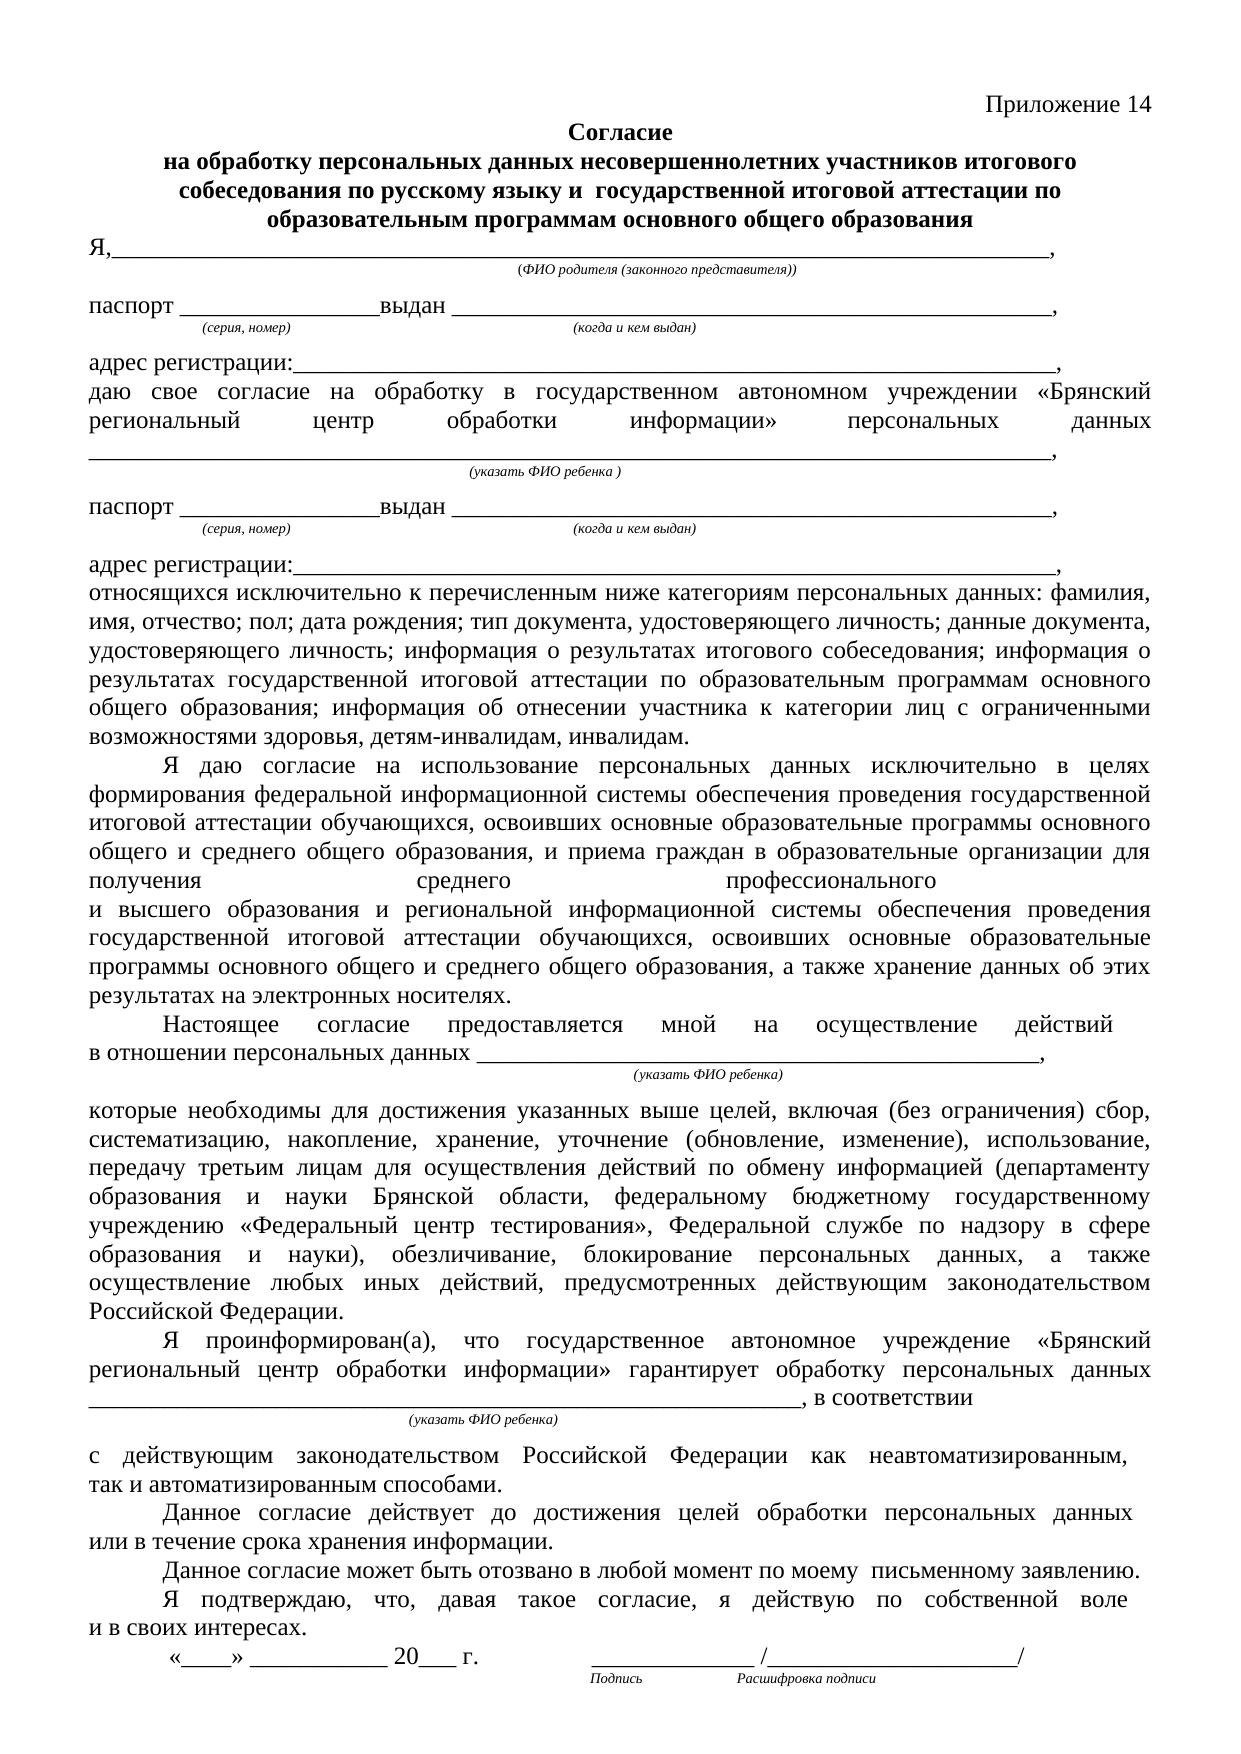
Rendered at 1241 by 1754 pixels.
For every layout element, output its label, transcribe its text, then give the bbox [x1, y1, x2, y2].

text относящихся исключительно к перечисленным ниже категориям персональных данных: фамилия, имя, отчество; пол; дата рождения; тип документа, удостоверяющего личность; данные документа, удостоверяющего личность; информация о результатах итогового собеседования; информация о результатах государственной итоговой аттестации по образовательным программам основного общего образования; информация об отнесении участника к категории лиц с ограниченными возможностями здоровья, детям-инвалидам, инвалидам. [89, 577, 1152, 750]
text которые необходимы для достижения указанных выше целей, включая (без ограничения) сбор, систематизацию, накопление, хранение, уточнение (обновление, изменение), использование, передачу третьим лицам для осуществления действий по обмену информацией (департаменту образования и науки Брянской области, федеральному бюджетному государственному учреждению «Федеральный центр тестирования», Федеральной службе по надзору в сфере образования и науки), обезличивание, блокирование персональных данных, а также осуществление любых иных действий, предусмотренных действующим законодательством Российской Федерации. [89, 1095, 1152, 1325]
text (указать ФИО ребенка) [89, 1066, 1152, 1095]
text адрес регистрации:_____________________________________________________________, [89, 549, 1152, 577]
text Согласие [89, 117, 1152, 146]
text «____» ___________ 20___ г. _____________ /____________________/ [89, 1641, 1152, 1670]
text Настоящее согласие предоставляется мной на осуществление действий в отношении персональных данных _____________________________________________, [89, 1009, 1152, 1066]
text (серия, номер) (когда и кем выдан) [89, 319, 1152, 347]
text даю свое согласие на обработку в государственном автономном учреждении «Брянский региональный центр обработки информации» персональных данных _____________________________________________________________________________, [89, 376, 1152, 462]
text (серия, номер) (когда и кем выдан) [89, 520, 1152, 549]
text на обработку персональных данных несовершеннолетних участников итогового собеседования по русскому языку и государственной итоговой аттестации по образовательным программам основного общего образования [89, 146, 1152, 232]
text Данное согласие может быть отозвано в любой момент по моему письменному заявлению. [89, 1555, 1152, 1584]
text паспорт ________________выдан ________________________________________________, [89, 491, 1152, 520]
text Я проинформирован(а), что государственное автономное учреждение «Брянский региональный центр обработки информации» гарантирует обработку персональных данных _________________________________________________________, в соответствии [89, 1325, 1152, 1411]
text Данное согласие действует до достижения целей обработки персональных данных или в течение срока хранения информации. [89, 1497, 1152, 1555]
text паспорт ________________выдан ________________________________________________, [89, 290, 1152, 319]
text с действующим законодательством Российской Федерации как неавтоматизированным, так и автоматизированным способами. [89, 1440, 1152, 1497]
text (ФИО родителя (законного представителя)) [89, 261, 1152, 290]
text (указать ФИО ребенка ) [89, 462, 1152, 491]
text Подпись Расшифровка подписи [89, 1670, 1152, 1699]
text Приложение 14 [89, 89, 1152, 117]
text Я,___________________________________________________________________________, [89, 232, 1152, 261]
text адрес регистрации:_____________________________________________________________, [89, 347, 1152, 376]
text Я даю согласие на использование персональных данных исключительно в целях формирования федеральной информационной системы обеспечения проведения государственной итоговой аттестации обучающихся, освоивших основные образовательные программы основного общего и среднего общего образования, и приема граждан в образовательные организации для получения среднего профессионального и высшего образования и региональной информационной системы обеспечения проведения государственной итоговой аттестации обучающихся, освоивших основные образовательные программы основного общего и среднего общего образования, а также хранение данных об этих результатах на электронных носителях. [89, 750, 1152, 1009]
text Я подтверждаю, что, давая такое согласие, я действую по собственной воле и в своих интересах. [89, 1584, 1152, 1641]
text (указать ФИО ребенка) [89, 1411, 1152, 1440]
